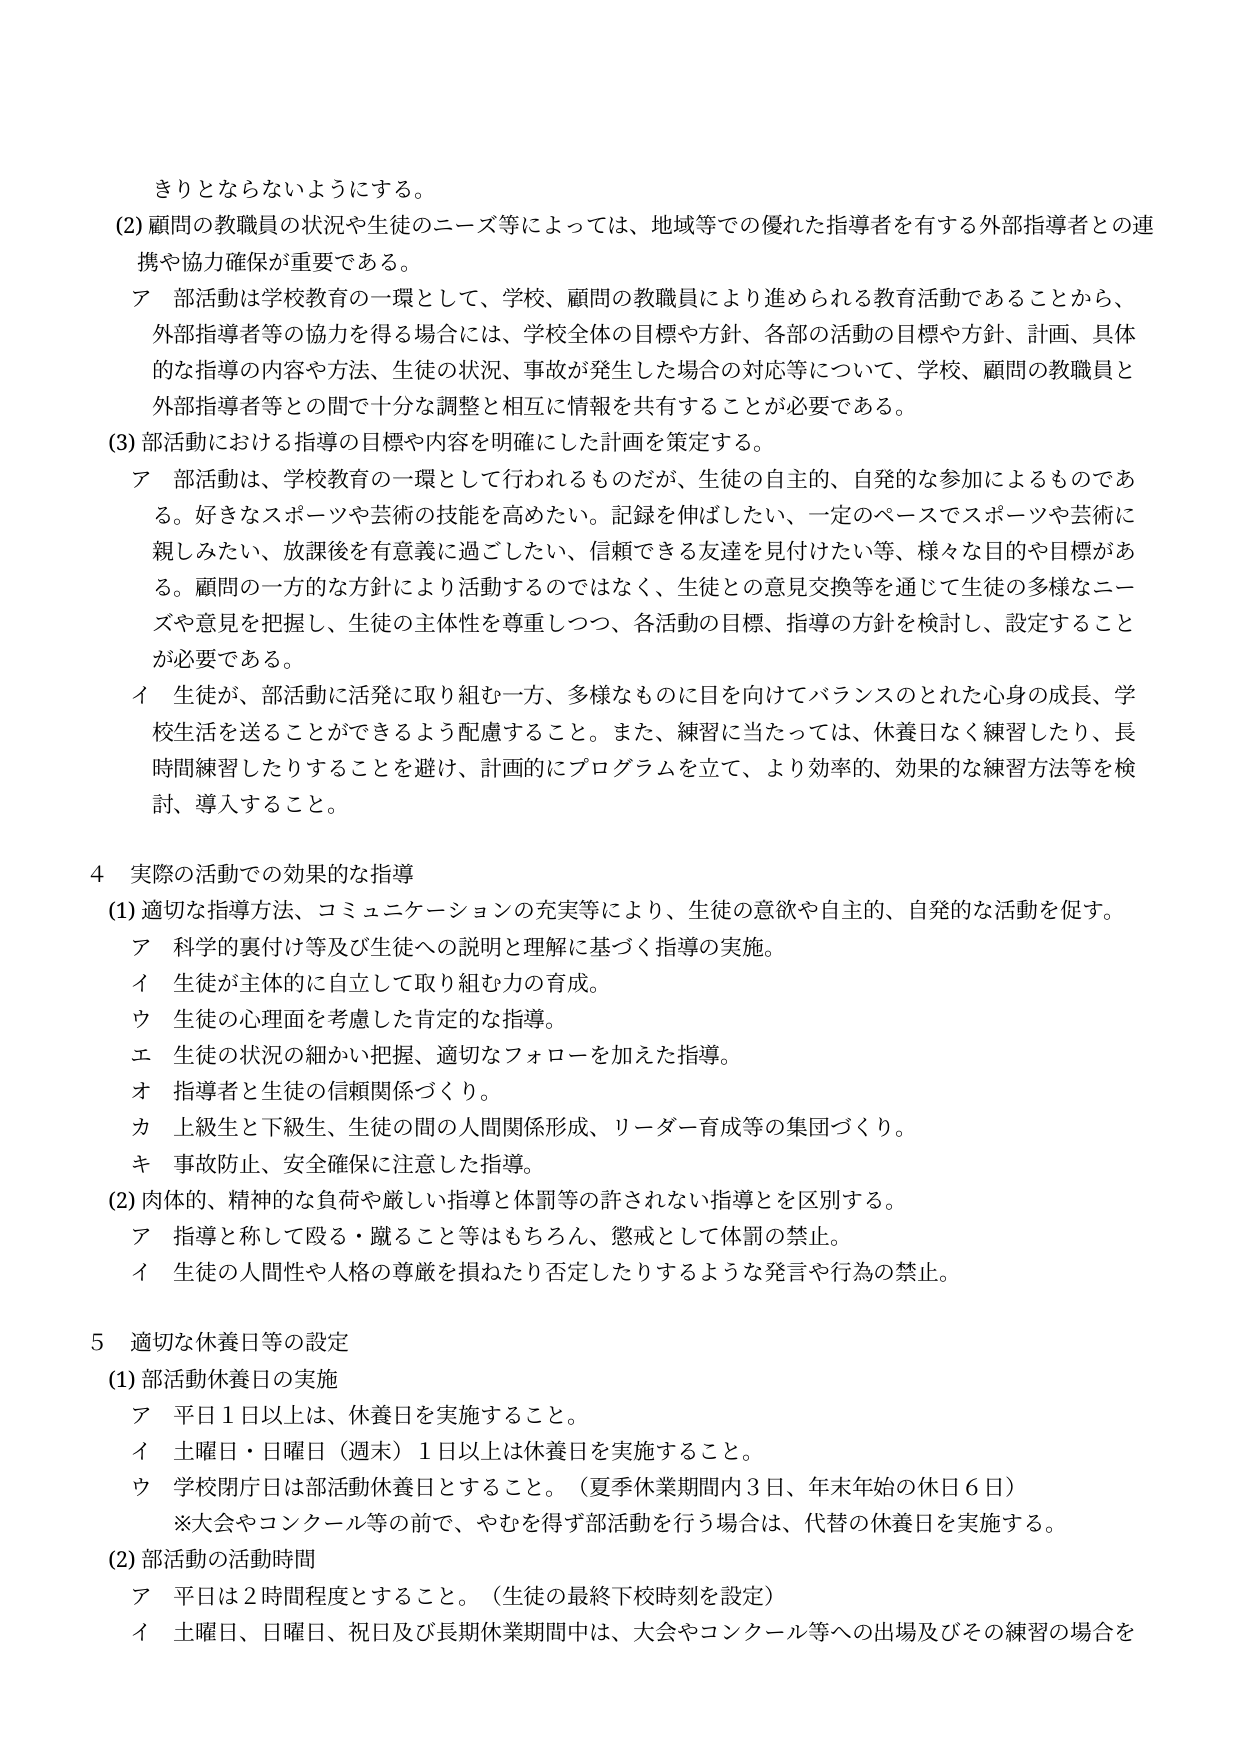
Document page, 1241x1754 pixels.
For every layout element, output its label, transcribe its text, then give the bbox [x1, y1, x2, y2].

text (2) 部活動の活動時間 [86, 1543, 1154, 1574]
text イ 生徒が主体的に自立して取り組む力の育成。 [86, 966, 1154, 997]
text オ 指導者と生徒の信頼関係づくり。 [86, 1074, 1154, 1106]
text ５ 適切な休養日等の設定 [86, 1326, 1154, 1357]
text ウ 生徒の心理面を考慮した肯定的な指導。 [86, 1002, 1154, 1034]
text (2) 顧問の教職員の状況や生徒のニーズ等によっては、地域等での優れた指導者を有する外部指導者との連携や協力確保が重要である。 [115, 209, 1154, 276]
text カ 上級生と下級生、生徒の間の人間関係形成、リーダー育成等の集団づくり。 [86, 1111, 1154, 1142]
text (3) 部活動における指導の目標や内容を明確にした計画を策定する。 [86, 426, 1154, 457]
text ア 部活動は、学校教育の一環として行われるものだが、生徒の自主的、自発的な参加によるものである。好きなスポーツや芸術の技能を高めたい。記録を伸ばしたい、一定のペースでスポーツや芸術に親しみたい、放課後を有意義に過ごしたい、信頼できる友達を見付けたい等、様々な目的や目標がある。顧問の一方的な方針により活動するのではなく、生徒との意見交換等を通じて生徒の多様なニーズや意見を把握し、生徒の主体性を尊重しつつ、各活動の目標、指導の方針を検討し、設定することが必要である。 [130, 462, 1154, 674]
text ア 平日は２時間程度とすること。（生徒の最終下校時刻を設定） [86, 1579, 1154, 1610]
text ４ 実際の活動での効果的な指導 [86, 857, 1154, 889]
text ア 部活動は学校教育の一環として、学校、顧問の教職員により進められる教育活動であることから、外部指導者等の協力を得る場合には、学校全体の目標や方針、各部の活動の目標や方針、計画、具体的な指導の内容や方法、生徒の状況、事故が発生した場合の対応等について、学校、顧問の教職員と外部指導者等との間で十分な調整と相互に情報を共有することが必要である。 [130, 281, 1154, 421]
text ア 科学的裏付け等及び生徒への説明と理解に基づく指導の実施。 [86, 930, 1154, 961]
text イ 生徒が、部活動に活発に取り組む一方、多様なものに目を向けてバランスのとれた心身の成長、学校生活を送ることができるよう配慮すること。また、練習に当たっては、休養日なく練習したり、長時間練習したりすることを避け、計画的にプログラムを立て、より効率的、効果的な練習方法等を検討、導入すること。 [130, 679, 1154, 819]
text (2) 肉体的、精神的な負荷や厳しい指導と体罰等の許されない指導とを区別する。 [86, 1183, 1154, 1214]
text キ 事故防止、安全確保に注意した指導。 [86, 1147, 1154, 1178]
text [130, 1615, 1154, 1647]
text ウ 学校閉庁日は部活動休養日とすること。（夏季休業期間内３日、年末年始の休日６日） [86, 1470, 1154, 1502]
text エ 生徒の状況の細かい把握、適切なフォローを加えた指導。 [86, 1038, 1154, 1070]
text イ 土曜日・日曜日（週末）１日以上は休養日を実施すること。 [86, 1434, 1154, 1466]
text (1) 適切な指導方法、コミュニケーションの充実等により、生徒の意欲や自主的、自発的な活動を促す。 [86, 894, 1154, 925]
text (1) 部活動休養日の実施 [86, 1362, 1154, 1393]
text イ 生徒の人間性や人格の尊厳を損ねたり否定したりするような発言や行為の禁止。 [86, 1255, 1154, 1287]
text ア 平日１日以上は、休養日を実施すること。 [86, 1398, 1154, 1429]
text ※大会やコンクール等の前で、やむを得ず部活動を行う場合は、代替の休養日を実施する。 [86, 1506, 1154, 1538]
text ア 指導と称して殴る・蹴ること等はもちろん、懲戒として体罰の禁止。 [86, 1219, 1154, 1251]
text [130, 172, 1154, 204]
